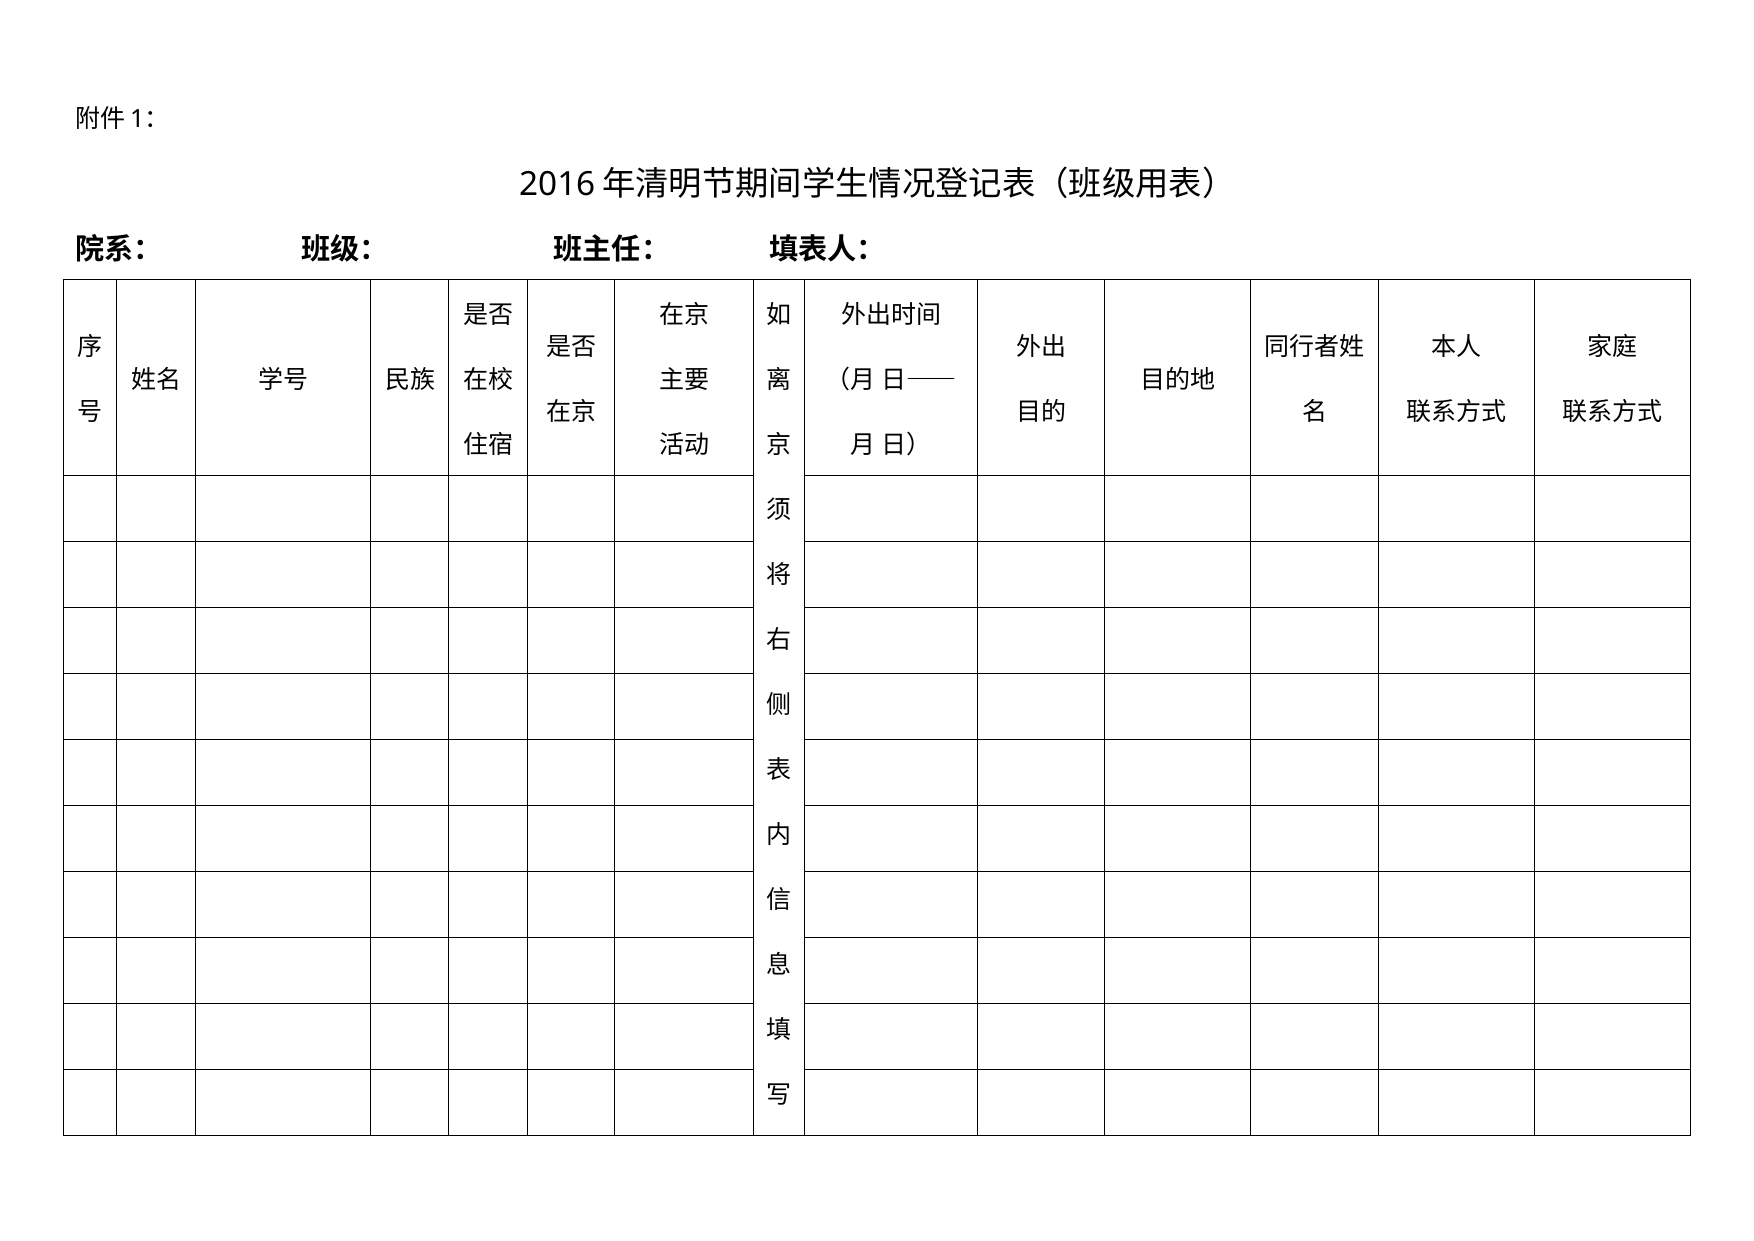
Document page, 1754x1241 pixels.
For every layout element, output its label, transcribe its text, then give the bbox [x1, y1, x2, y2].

table_header 外出 目的 [978, 280, 1104, 475]
table_cell [615, 740, 753, 805]
table_cell [196, 542, 370, 607]
text 附件1： [75, 84, 1679, 149]
table_cell [1379, 1070, 1534, 1135]
table_cell [117, 740, 195, 805]
table_cell [371, 872, 448, 937]
table_cell [978, 542, 1104, 607]
table_cell [371, 674, 448, 739]
table_header 本人 联系方式 [1379, 280, 1534, 475]
table_cell [615, 938, 753, 1003]
table_cell [117, 806, 195, 871]
table_cell [64, 608, 116, 673]
table_header 外出时间 （月 日—— 月 日） [805, 280, 977, 475]
table_cell [196, 608, 370, 673]
table_cell [371, 608, 448, 673]
table_cell [1251, 1070, 1378, 1135]
table_cell [196, 476, 370, 541]
table_cell [805, 806, 977, 871]
table_cell [371, 938, 448, 1003]
table_cell [1105, 740, 1250, 805]
table_cell [1535, 1004, 1690, 1069]
table_cell [1535, 806, 1690, 871]
table_header 姓名 [117, 280, 195, 475]
table_cell [449, 608, 527, 673]
text 院系： 班级： 班主任： 填表人： [75, 214, 1679, 279]
table_cell [805, 1070, 977, 1135]
table_header 是否在校住宿 [449, 280, 527, 475]
table_cell [615, 1070, 753, 1135]
table_header 民族 [371, 280, 448, 475]
table_header 同行者姓名 [1251, 280, 1378, 475]
table_cell [1379, 542, 1534, 607]
table_cell [64, 938, 116, 1003]
table_cell [805, 938, 977, 1003]
table_cell [805, 608, 977, 673]
table_cell [528, 476, 614, 541]
table_cell [371, 476, 448, 541]
table_cell [615, 872, 753, 937]
table_cell [528, 542, 614, 607]
table_cell [1535, 674, 1690, 739]
table_cell [1535, 872, 1690, 937]
table_cell [978, 476, 1104, 541]
table_cell [528, 806, 614, 871]
table_cell [64, 740, 116, 805]
table_cell [1535, 608, 1690, 673]
table_cell [978, 938, 1104, 1003]
table_cell [805, 674, 977, 739]
table_cell [1379, 1004, 1534, 1069]
table_cell [1535, 938, 1690, 1003]
table_cell [1251, 542, 1378, 607]
table_cell [117, 1004, 195, 1069]
table_cell [449, 806, 527, 871]
table_cell [1379, 938, 1534, 1003]
table_cell [978, 1004, 1104, 1069]
table_cell [64, 476, 116, 541]
table_cell [1105, 1070, 1250, 1135]
table_cell [615, 476, 753, 541]
table_cell [1105, 806, 1250, 871]
table_cell [64, 542, 116, 607]
table_cell [449, 938, 527, 1003]
table_cell [978, 740, 1104, 805]
table_header 目的地 [1105, 280, 1250, 475]
table_cell [528, 608, 614, 673]
table_cell [371, 1070, 448, 1135]
table_cell [1535, 476, 1690, 541]
table_cell [978, 674, 1104, 739]
table_cell [196, 938, 370, 1003]
table_cell [371, 542, 448, 607]
table_cell [1251, 608, 1378, 673]
table_cell [615, 674, 753, 739]
table_cell [1379, 608, 1534, 673]
table_cell [978, 806, 1104, 871]
table_cell [1105, 476, 1250, 541]
table_cell [805, 1004, 977, 1069]
table_cell [117, 1070, 195, 1135]
table_cell [1251, 872, 1378, 937]
table_cell [1379, 674, 1534, 739]
table_cell [117, 476, 195, 541]
table_cell [805, 476, 977, 541]
table_cell [64, 1004, 116, 1069]
table_cell [1251, 476, 1378, 541]
table_header 序号 [64, 280, 116, 475]
table_cell [978, 608, 1104, 673]
table_cell [64, 872, 116, 937]
table_cell [528, 938, 614, 1003]
table_cell [528, 1004, 614, 1069]
table_cell [978, 1070, 1104, 1135]
table_cell [449, 674, 527, 739]
table_cell [615, 806, 753, 871]
table_cell [196, 1004, 370, 1069]
table_cell [1379, 872, 1534, 937]
table_cell [117, 938, 195, 1003]
table_cell [1379, 476, 1534, 541]
table_cell [64, 1070, 116, 1135]
table_cell [805, 872, 977, 937]
table_cell [1379, 740, 1534, 805]
table_cell [196, 806, 370, 871]
table_cell [1105, 938, 1250, 1003]
table_cell [371, 740, 448, 805]
table_cell [1251, 806, 1378, 871]
table_cell [117, 542, 195, 607]
table_header 学号 [196, 280, 370, 475]
table_cell [1105, 1004, 1250, 1069]
table_cell [1105, 542, 1250, 607]
table_cell [1251, 674, 1378, 739]
table_cell [1251, 740, 1378, 805]
table_cell [1379, 806, 1534, 871]
table_cell [449, 1070, 527, 1135]
table_cell [449, 740, 527, 805]
table_header 是否在京 [528, 280, 614, 475]
table_cell [1105, 872, 1250, 937]
table_cell [371, 806, 448, 871]
table_cell [64, 806, 116, 871]
table_cell [615, 1004, 753, 1069]
table_cell [528, 1070, 614, 1135]
table_cell [449, 1004, 527, 1069]
table_cell [805, 542, 977, 607]
table_cell [64, 674, 116, 739]
table_cell [805, 740, 977, 805]
table_cell [117, 608, 195, 673]
table_cell [615, 608, 753, 673]
table_cell [196, 674, 370, 739]
table_cell [449, 542, 527, 607]
table_cell [449, 872, 527, 937]
table_cell [978, 872, 1104, 937]
table_cell [1105, 608, 1250, 673]
table_cell [117, 872, 195, 937]
table_cell [1535, 542, 1690, 607]
table_cell [528, 674, 614, 739]
table_header 在京 主要 活动 [615, 280, 753, 475]
table_cell [1535, 740, 1690, 805]
table_cell [196, 1070, 370, 1135]
table_cell [528, 740, 614, 805]
table_cell [615, 542, 753, 607]
table_cell [196, 740, 370, 805]
table_cell [196, 872, 370, 937]
table_cell [1251, 1004, 1378, 1069]
table_cell [1251, 938, 1378, 1003]
table_cell [449, 476, 527, 541]
table_header 如离京须将右侧表内信息填写完整 [754, 280, 804, 1135]
table_cell [117, 674, 195, 739]
text 2016年清明节期间学生情况登记表（班级用表） [75, 149, 1679, 214]
table_header 家庭 联系方式 [1535, 280, 1690, 475]
table_cell [371, 1004, 448, 1069]
table_cell [1105, 674, 1250, 739]
table_cell [1535, 1070, 1690, 1135]
table_cell [528, 872, 614, 937]
